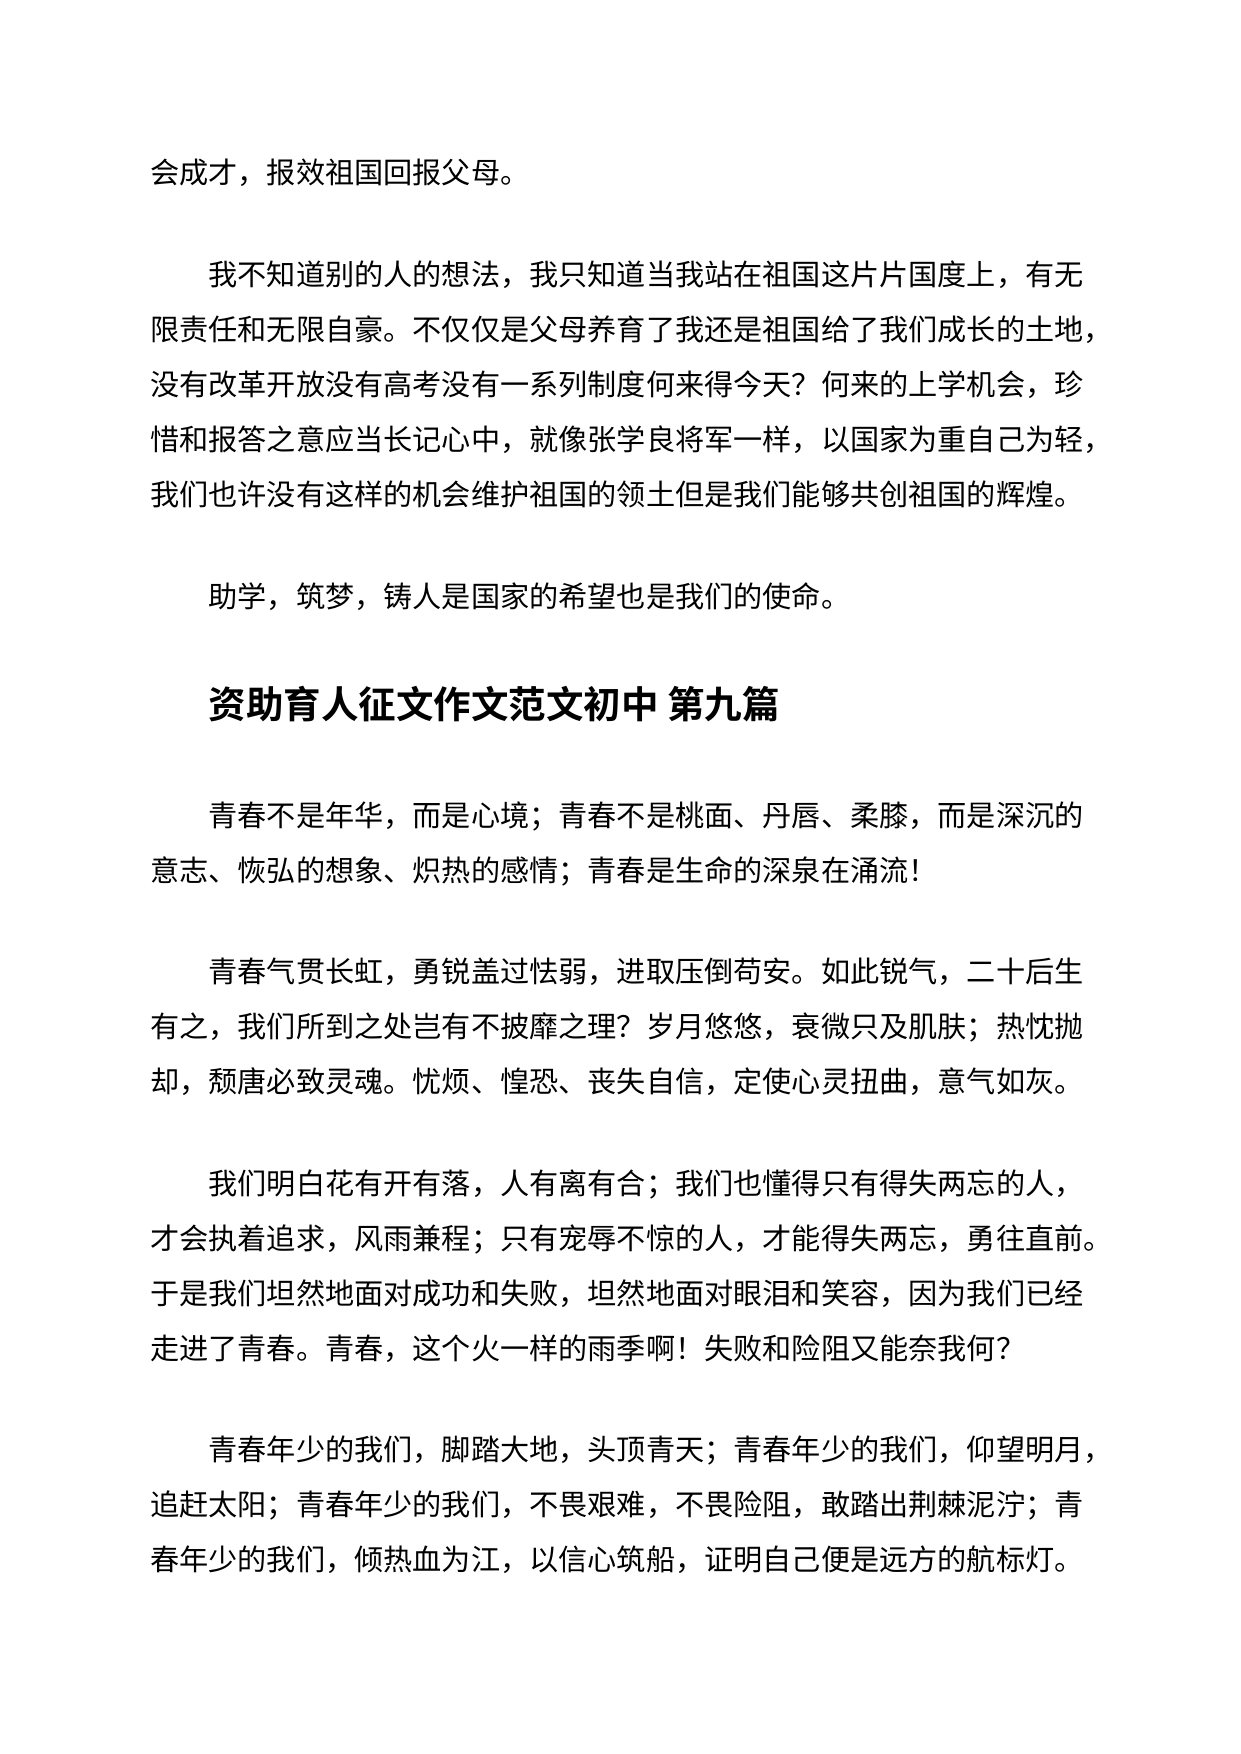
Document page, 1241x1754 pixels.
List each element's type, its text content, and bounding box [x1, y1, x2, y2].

text 青春不是年华，而是心境；青春不是桃面、丹唇、柔膝，而是深沉的意志、恢弘的想象、炽热的感情；青春是生命的深泉在涌流！ [150, 792, 1090, 889]
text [150, 150, 1090, 192]
text 青春气贯长虹，勇锐盖过怯弱，进取压倒苟安。如此锐气，二十后生有之，我们所到之处岂有不披靡之理？岁月悠悠，衰微只及肌肤；热忱抛却，颓唐必致灵魂。忧烦、惶恐、丧失自信，定使心灵扭曲，意气如灰。 [150, 949, 1090, 1101]
text 资助育人征文作文范文初中 第九篇 [150, 675, 1090, 729]
text 我们明白花有开有落，人有离有合；我们也懂得只有得失两忘的人，才会执着追求，风雨兼程；只有宠辱不惊的人，才能得失两忘，勇往直前。于是我们坦然地面对成功和失败，坦然地面对眼泪和笑容，因为我们已经走进了青春。青春，这个火一样的雨季啊！失败和险阻又能奈我何？ [150, 1161, 1090, 1367]
text 我不知道别的人的想法，我只知道当我站在祖国这片片国度上，有无限责任和无限自豪。不仅仅是父母养育了我还是祖国给了我们成长的土地，没有改革开放没有高考没有一系列制度何来得今天？何来的上学机会，珍惜和报答之意应当长记心中，就像张学良将军一样，以国家为重自己为轻，我们也许没有这样的机会维护祖国的领土但是我们能够共创祖国的辉煌。 [150, 252, 1090, 514]
text 助学，筑梦，铸人是国家的希望也是我们的使命。 [150, 573, 1090, 615]
text 青春年少的我们，脚踏大地，头顶青天；青春年少的我们，仰望明月，追赶太阳；青春年少的我们，不畏艰难，不畏险阻，敢踏出荆棘泥泞；青春年少的我们，倾热血为江，以信心筑船，证明自己便是远方的航标灯。 [150, 1427, 1090, 1579]
